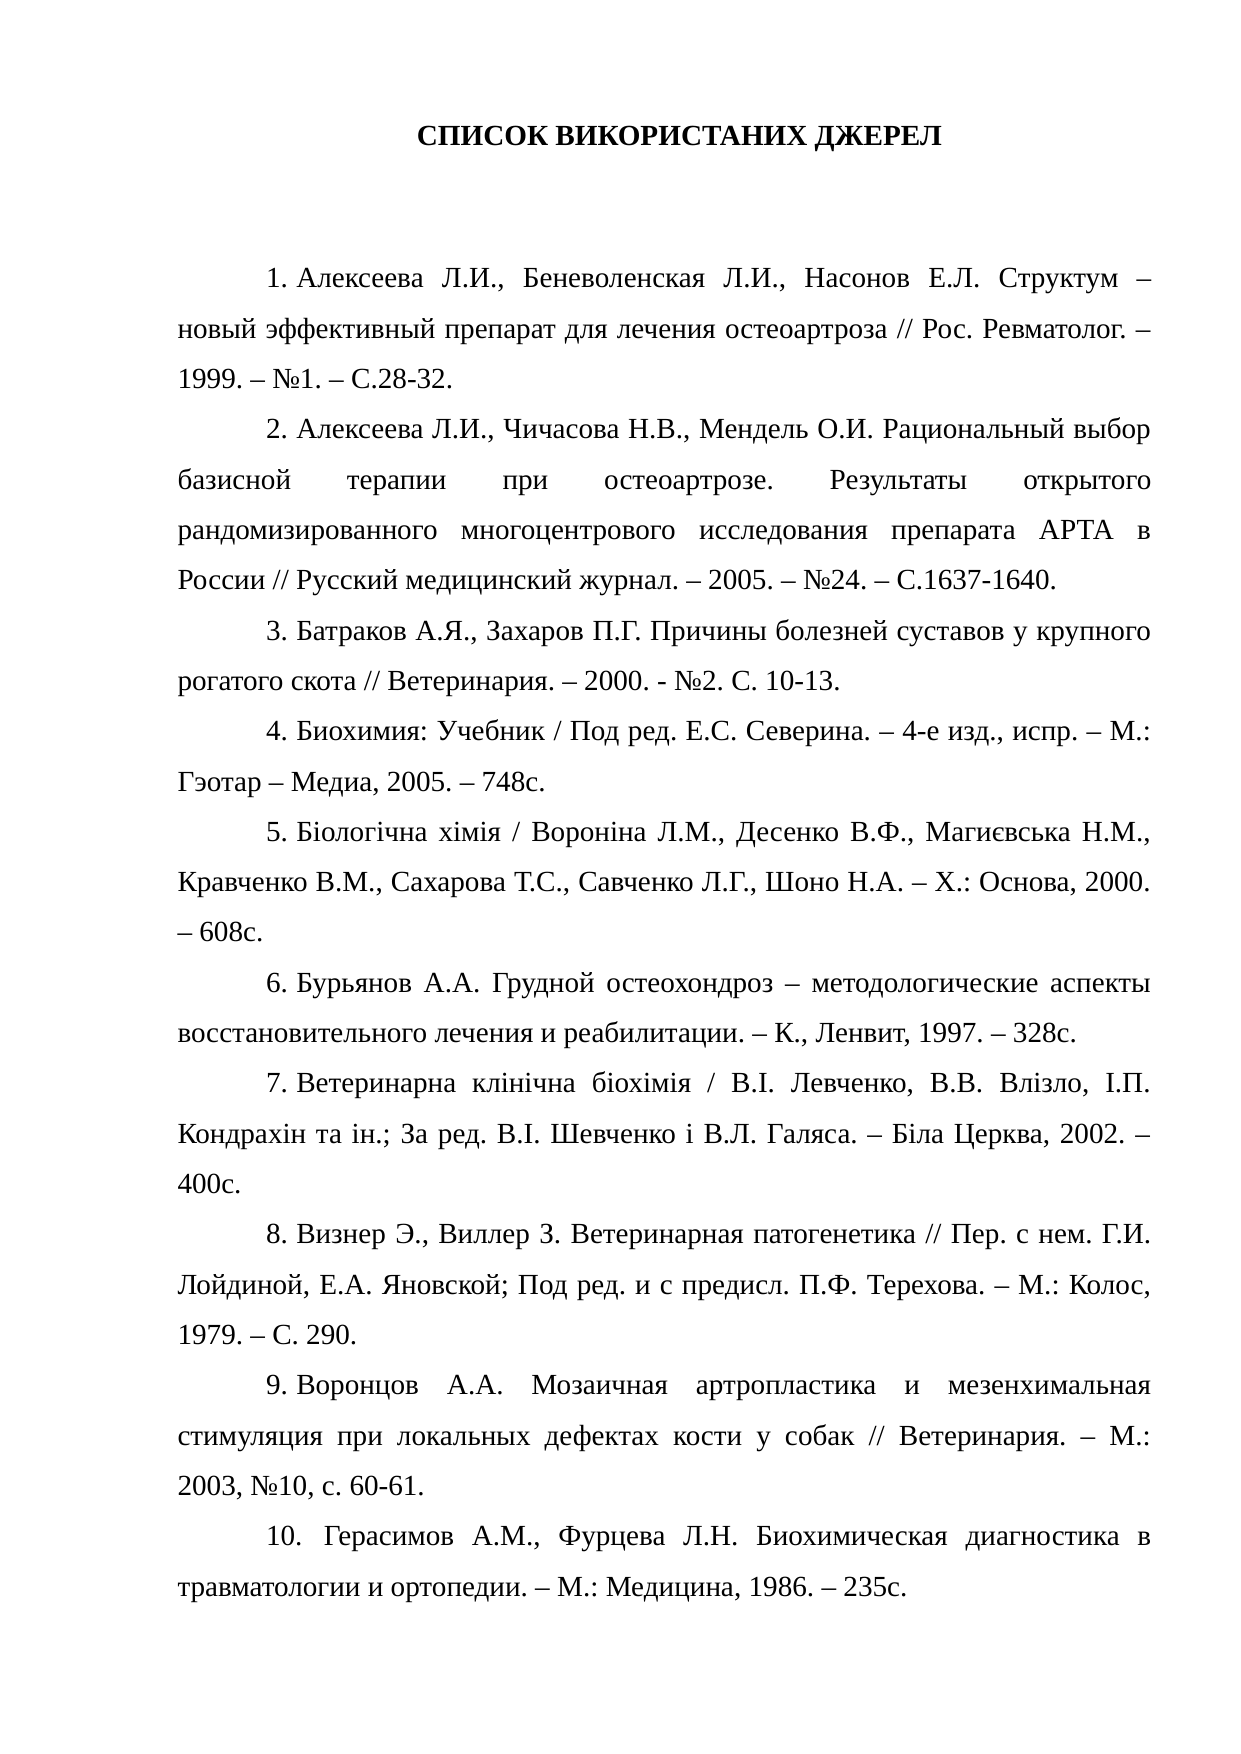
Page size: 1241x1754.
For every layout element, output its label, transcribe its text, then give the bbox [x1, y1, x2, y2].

list Алексеева Л.И., Беневоленская Л.И., Насонов Е.Л. Структум – новый эффективный препарат для лечения остеоартроза // Рос. Ревматолог. – 1999. – №1. – С.28-32. [177, 261, 1152, 395]
text СПИСОК ВИКОРИСТАНИХ ДЖЕРЕЛ [207, 118, 1152, 152]
list Воронцов А.А. Мозаичная артропластика и мезенхимальная стимуляция при локальных дефектах кости у собак // Ветеринария. – М.: 2003, №10, с. 60-61. [177, 1367, 1152, 1502]
list Бурьянов А.А. Грудной остеохондроз – методологические аспекты восстановительного лечения и реабилитации. – К., Ленвит, 1997. – 328с. [177, 965, 1152, 1049]
list Герасимов А.М., Фурцева Л.Н. Биохимическая диагностика в травматологии и ортопедии. – М.: Медицина, 1986. – 235с. [177, 1518, 1152, 1602]
list Алексеева Л.И., Чичасова Н.В., Мендель О.И. Рациональный выбор базисной терапии при остеоартрозе. Результаты открытого рандомизированного многоцентрового исследования препарата АРТА в России // Русский медицинский журнал. – 2005. – №24. – С.1637-1640. [177, 411, 1152, 596]
list Біологічна хімія / Вороніна Л.М., Десенко В.Ф., Магиєвська Н.М., Кравченко В.М., Сахарова Т.С., Савченко Л.Г., Шоно Н.А. – Х.: Основа, 2000. – 608с. [177, 814, 1152, 948]
list Ветеринарна клінічна біохімія / В.І. Левченко, В.В. Влізло, І.П. Кондрахін та ін.; За ред. В.І. Шевченко і В.Л. Галяса. – Біла Церква, 2002. – 400с. [177, 1066, 1152, 1200]
list Биохимия: Учебник / Под ред. Е.С. Северина. – 4-е изд., испр. – М.: Гэотар – Медиа, 2005. – 748с. [177, 713, 1152, 797]
list Визнер Э., Виллер З. Ветеринарная патогенетика // Пер. с нем. Г.И. Лойдиной, Е.А. Яновской; Под ред. и с предисл. П.Ф. Терехова. – М.: Колос, 1979. – С. 290. [177, 1216, 1152, 1351]
list Батраков А.Я., Захаров П.Г. Причины болезней суставов у крупного рогатого скота // Ветеринария. – 2000. - №2. С. 10-13. [177, 613, 1152, 697]
